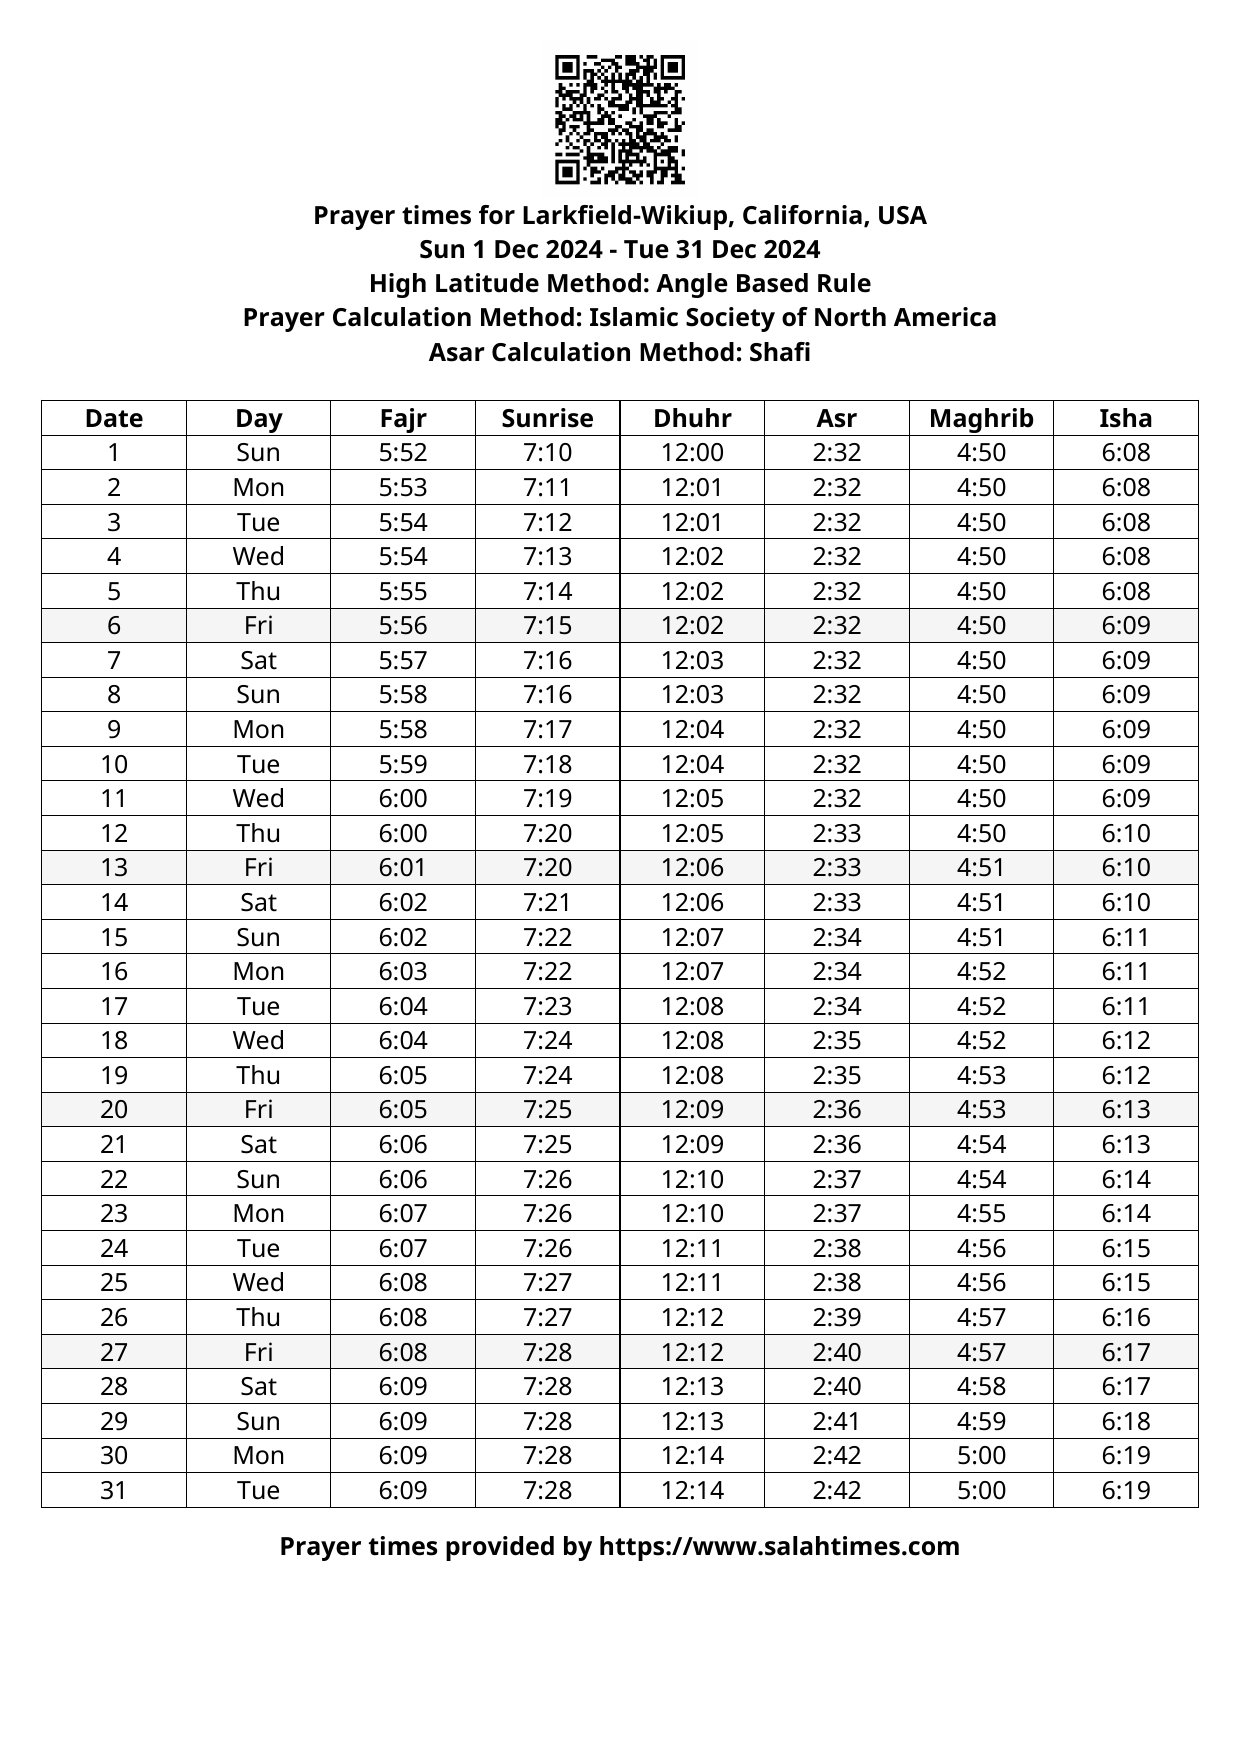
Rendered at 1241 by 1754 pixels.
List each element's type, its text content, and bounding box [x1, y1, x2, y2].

table_cell 4:50 [910, 816, 1053, 849]
table_cell 2:32 [765, 781, 909, 815]
table_cell 6:14 [1054, 1196, 1198, 1230]
table_cell Tue [187, 1231, 330, 1264]
table_cell 12:13 [621, 1369, 764, 1403]
table_cell 12 [42, 816, 186, 849]
table_cell 6:17 [1054, 1369, 1198, 1403]
table_cell 6:15 [1054, 1231, 1198, 1264]
table_cell 29 [42, 1404, 186, 1437]
table_cell 4:56 [910, 1266, 1053, 1299]
table_cell 6:10 [1054, 851, 1198, 884]
table_header Asr [765, 401, 909, 434]
table_cell 7:23 [476, 989, 619, 1022]
text Asar Calculation Method: Shafi [42, 334, 1198, 368]
table_cell 2:41 [765, 1404, 909, 1437]
table_cell 12:05 [621, 816, 764, 849]
table_cell 9 [42, 712, 186, 746]
table_cell 2:32 [765, 678, 909, 711]
table_cell 2:37 [765, 1196, 909, 1230]
table_cell 4:50 [910, 470, 1053, 504]
table_cell 4:53 [910, 1093, 1053, 1126]
table_cell 7:17 [476, 712, 619, 746]
table_cell 2:40 [765, 1369, 909, 1403]
table_cell 6:09 [331, 1439, 475, 1472]
table_cell 28 [42, 1369, 186, 1403]
table_cell 12:02 [621, 539, 764, 573]
table_cell 18 [42, 1024, 186, 1057]
table_cell 6:07 [331, 1196, 475, 1230]
table_cell Wed [187, 539, 330, 573]
table_cell Thu [187, 1300, 330, 1334]
table_cell Wed [187, 1266, 330, 1299]
table_cell Wed [187, 781, 330, 815]
table_cell 12:12 [621, 1335, 764, 1368]
table_cell 6:00 [331, 781, 475, 815]
table_cell 6:19 [1054, 1439, 1198, 1472]
table_cell 6:13 [1054, 1127, 1198, 1161]
table_cell 6:17 [1054, 1335, 1198, 1368]
table_cell 7:24 [476, 1058, 619, 1092]
table_cell 5:57 [331, 643, 475, 677]
table_cell 6:08 [331, 1300, 475, 1334]
table_cell 2:36 [765, 1127, 909, 1161]
table_cell 4:50 [910, 609, 1053, 642]
table_cell 6:08 [1054, 436, 1198, 469]
table_cell 7:22 [476, 920, 619, 953]
table_cell 26 [42, 1300, 186, 1334]
table_cell 15 [42, 920, 186, 953]
table_cell 6:08 [1054, 505, 1198, 538]
table_cell 12:04 [621, 747, 764, 780]
table_cell 12:08 [621, 1058, 764, 1092]
table_cell 2:32 [765, 747, 909, 780]
table_cell Tue [187, 505, 330, 538]
table_cell Sun [187, 920, 330, 953]
table_cell 6:08 [1054, 539, 1198, 573]
table_cell 21 [42, 1127, 186, 1161]
table_cell 31 [42, 1473, 186, 1507]
table_cell 12:06 [621, 851, 764, 884]
table_cell Sat [187, 1369, 330, 1403]
table_cell 4:50 [910, 643, 1053, 677]
table_cell Sun [187, 1162, 330, 1195]
table_cell 6:11 [1054, 954, 1198, 988]
table_cell 12:10 [621, 1162, 764, 1195]
table_cell 7:19 [476, 781, 619, 815]
table_cell 7:22 [476, 954, 619, 988]
table_cell 12:11 [621, 1266, 764, 1299]
table_cell 7:28 [476, 1439, 619, 1472]
table_cell 6:03 [331, 954, 475, 988]
table_cell 5:58 [331, 712, 475, 746]
text Prayer Calculation Method: Islamic Society of North America [42, 300, 1198, 334]
table_cell Tue [187, 1473, 330, 1507]
table_cell 6:09 [331, 1473, 475, 1507]
table_cell 30 [42, 1439, 186, 1472]
table_cell 6:08 [1054, 574, 1198, 607]
table_cell 6:16 [1054, 1300, 1198, 1334]
table_cell 3 [42, 505, 186, 538]
table_cell 4:55 [910, 1196, 1053, 1230]
table_cell 6:11 [1054, 989, 1198, 1022]
table_cell 4:58 [910, 1369, 1053, 1403]
table_cell 12:01 [621, 470, 764, 504]
table_cell 2 [42, 470, 186, 504]
table_cell 6:06 [331, 1162, 475, 1195]
table_cell Sun [187, 436, 330, 469]
table_cell 4:57 [910, 1300, 1053, 1334]
table_cell 20 [42, 1093, 186, 1126]
table_cell Sun [187, 1404, 330, 1437]
table_cell Sat [187, 1127, 330, 1161]
table_header Date [42, 401, 186, 434]
table_cell 6 [42, 609, 186, 642]
table_cell 12:08 [621, 989, 764, 1022]
table_cell 6:09 [331, 1369, 475, 1403]
table_cell Sat [187, 643, 330, 677]
table_cell 7:26 [476, 1162, 619, 1195]
table_cell 7:26 [476, 1231, 619, 1264]
table_cell 2:36 [765, 1093, 909, 1126]
table_cell 5:55 [331, 574, 475, 607]
table_cell 6:10 [1054, 885, 1198, 919]
table_cell 12:02 [621, 609, 764, 642]
table_cell 12:05 [621, 781, 764, 815]
table_cell 12:09 [621, 1093, 764, 1126]
table_cell 5:58 [331, 678, 475, 711]
table_cell 7:20 [476, 816, 619, 849]
table_cell 4:54 [910, 1162, 1053, 1195]
table_cell 6:02 [331, 885, 475, 919]
table_cell 4:50 [910, 574, 1053, 607]
table_cell Fri [187, 1093, 330, 1126]
table_cell 2:35 [765, 1058, 909, 1092]
table_cell 4:52 [910, 1024, 1053, 1057]
table_cell 6:08 [331, 1335, 475, 1368]
table_cell 5:52 [331, 436, 475, 469]
table_cell Mon [187, 470, 330, 504]
table_cell 7:15 [476, 609, 619, 642]
table_cell 6:05 [331, 1058, 475, 1092]
table_cell 12:10 [621, 1196, 764, 1230]
table_header Day [187, 401, 330, 434]
table_cell 6:02 [331, 920, 475, 953]
table_cell 2:34 [765, 989, 909, 1022]
table_cell 2:40 [765, 1335, 909, 1368]
table_cell 6:09 [1054, 643, 1198, 677]
table_cell 4:52 [910, 989, 1053, 1022]
table_header Maghrib [910, 401, 1053, 434]
table_cell 14 [42, 885, 186, 919]
table_cell 5:00 [910, 1473, 1053, 1507]
table_cell 2:32 [765, 574, 909, 607]
table_cell Mon [187, 1196, 330, 1230]
table_cell 4:50 [910, 781, 1053, 815]
table_cell 6:01 [331, 851, 475, 884]
table_cell 16 [42, 954, 186, 988]
table_cell 4:50 [910, 436, 1053, 469]
table_cell 6:09 [1054, 712, 1198, 746]
table_cell 7:13 [476, 539, 619, 573]
table_cell 6:08 [1054, 470, 1198, 504]
table_cell 6:05 [331, 1093, 475, 1126]
table_cell 5:00 [910, 1439, 1053, 1472]
table_cell 2:32 [765, 436, 909, 469]
table_cell 6:10 [1054, 816, 1198, 849]
table_header Dhuhr [621, 401, 764, 434]
table_cell 12:03 [621, 643, 764, 677]
table_cell 6:13 [1054, 1093, 1198, 1126]
table_cell 7:28 [476, 1473, 619, 1507]
table_cell 7:25 [476, 1093, 619, 1126]
table_cell 7:16 [476, 678, 619, 711]
table_cell 12:13 [621, 1404, 764, 1437]
table_cell 6:11 [1054, 920, 1198, 953]
table_cell 6:12 [1054, 1024, 1198, 1057]
table_cell 5:59 [331, 747, 475, 780]
table_cell 6:18 [1054, 1404, 1198, 1437]
table_cell 6:09 [1054, 747, 1198, 780]
table_cell 7:18 [476, 747, 619, 780]
table_cell 2:32 [765, 505, 909, 538]
table_cell Mon [187, 1439, 330, 1472]
table_cell 12:09 [621, 1127, 764, 1161]
table_cell 2:32 [765, 539, 909, 573]
table_cell 5:56 [331, 609, 475, 642]
table_cell 7:20 [476, 851, 619, 884]
table_cell Thu [187, 574, 330, 607]
table_cell 2:32 [765, 643, 909, 677]
table_cell 2:38 [765, 1231, 909, 1264]
table_cell 12:00 [621, 436, 764, 469]
table_cell 12:14 [621, 1439, 764, 1472]
table_cell 7:24 [476, 1024, 619, 1057]
table_cell 5:53 [331, 470, 475, 504]
table_cell 19 [42, 1058, 186, 1092]
table_cell 2:42 [765, 1473, 909, 1507]
table_cell Fri [187, 1335, 330, 1368]
table_cell Mon [187, 954, 330, 988]
table_cell 6:09 [1054, 609, 1198, 642]
table_cell 2:34 [765, 920, 909, 953]
table_cell 2:33 [765, 816, 909, 849]
table_header Fajr [331, 401, 475, 434]
table_cell 7:21 [476, 885, 619, 919]
text Sun 1 Dec 2024 - Tue 31 Dec 2024 [42, 232, 1198, 266]
table_cell 4:59 [910, 1404, 1053, 1437]
table_cell 27 [42, 1335, 186, 1368]
table_cell 4:51 [910, 885, 1053, 919]
table_cell 12:11 [621, 1231, 764, 1264]
table_cell 12:07 [621, 954, 764, 988]
table_cell 4:50 [910, 539, 1053, 573]
table_cell 24 [42, 1231, 186, 1264]
table_cell Fri [187, 609, 330, 642]
table_cell 13 [42, 851, 186, 884]
table_cell 7:12 [476, 505, 619, 538]
table_cell Tue [187, 989, 330, 1022]
table_cell 6:07 [331, 1231, 475, 1264]
table_cell 5:54 [331, 505, 475, 538]
table_cell 7:28 [476, 1369, 619, 1403]
table_cell 4:54 [910, 1127, 1053, 1161]
table_cell 4:50 [910, 505, 1053, 538]
table_cell 5 [42, 574, 186, 607]
table_cell 6:00 [331, 816, 475, 849]
table_cell 23 [42, 1196, 186, 1230]
table_cell 4:57 [910, 1335, 1053, 1368]
table_cell 12:06 [621, 885, 764, 919]
table_cell 6:12 [1054, 1058, 1198, 1092]
table_cell 7 [42, 643, 186, 677]
table_cell 6:06 [331, 1127, 475, 1161]
table_cell 7:16 [476, 643, 619, 677]
table_cell 1 [42, 436, 186, 469]
table_header Isha [1054, 401, 1198, 434]
table_cell 4:53 [910, 1058, 1053, 1092]
table_cell 12:02 [621, 574, 764, 607]
table_cell 12:08 [621, 1024, 764, 1057]
table_cell 2:32 [765, 470, 909, 504]
text Prayer times for Larkfield-Wikiup, California, USA [42, 198, 1198, 232]
table_cell 22 [42, 1162, 186, 1195]
table_cell 4:52 [910, 954, 1053, 988]
table_cell 4 [42, 539, 186, 573]
table_cell 2:33 [765, 885, 909, 919]
table_cell 25 [42, 1266, 186, 1299]
table_cell 2:42 [765, 1439, 909, 1472]
text High Latitude Method: Angle Based Rule [42, 266, 1198, 300]
table_cell Thu [187, 1058, 330, 1092]
table_cell Fri [187, 851, 330, 884]
table_cell 6:04 [331, 1024, 475, 1057]
text Prayer times provided by https://www.salahtimes.com [42, 1528, 1198, 1563]
table_cell 12:01 [621, 505, 764, 538]
table_cell 6:19 [1054, 1473, 1198, 1507]
table_cell 4:51 [910, 920, 1053, 953]
table_cell 5:54 [331, 539, 475, 573]
table_cell 6:09 [1054, 678, 1198, 711]
table_cell 7:25 [476, 1127, 619, 1161]
table_header Sunrise [476, 401, 619, 434]
table_cell 12:03 [621, 678, 764, 711]
table_cell 6:14 [1054, 1162, 1198, 1195]
table_cell 2:38 [765, 1266, 909, 1299]
table_cell 4:51 [910, 851, 1053, 884]
table_cell 12:04 [621, 712, 764, 746]
table_cell Sat [187, 885, 330, 919]
table_cell 12:14 [621, 1473, 764, 1507]
table_cell 2:32 [765, 712, 909, 746]
table_cell 11 [42, 781, 186, 815]
table_cell 7:28 [476, 1335, 619, 1368]
table_cell 8 [42, 678, 186, 711]
table_cell 4:56 [910, 1231, 1053, 1264]
table_cell 7:10 [476, 436, 619, 469]
picture [542, 41, 699, 198]
table_cell 2:37 [765, 1162, 909, 1195]
table_cell 2:33 [765, 851, 909, 884]
table_cell 12:12 [621, 1300, 764, 1334]
table_cell 7:14 [476, 574, 619, 607]
table_cell 2:34 [765, 954, 909, 988]
table_cell Sun [187, 678, 330, 711]
table_cell 2:32 [765, 609, 909, 642]
table_cell 4:50 [910, 712, 1053, 746]
table_cell 6:04 [331, 989, 475, 1022]
table_cell 6:08 [331, 1266, 475, 1299]
table_cell 6:15 [1054, 1266, 1198, 1299]
table_cell 7:27 [476, 1300, 619, 1334]
table_cell 17 [42, 989, 186, 1022]
table_cell Tue [187, 747, 330, 780]
table_cell Thu [187, 816, 330, 849]
table_cell 2:39 [765, 1300, 909, 1334]
table_cell 7:26 [476, 1196, 619, 1230]
table_cell 7:11 [476, 470, 619, 504]
table_cell 7:28 [476, 1404, 619, 1437]
table_cell Mon [187, 712, 330, 746]
table_cell 4:50 [910, 678, 1053, 711]
table_cell 6:09 [331, 1404, 475, 1437]
table_cell 12:07 [621, 920, 764, 953]
table_cell 7:27 [476, 1266, 619, 1299]
table_cell Wed [187, 1024, 330, 1057]
table_cell 4:50 [910, 747, 1053, 780]
table_cell 10 [42, 747, 186, 780]
table_cell 6:09 [1054, 781, 1198, 815]
table_cell 2:35 [765, 1024, 909, 1057]
